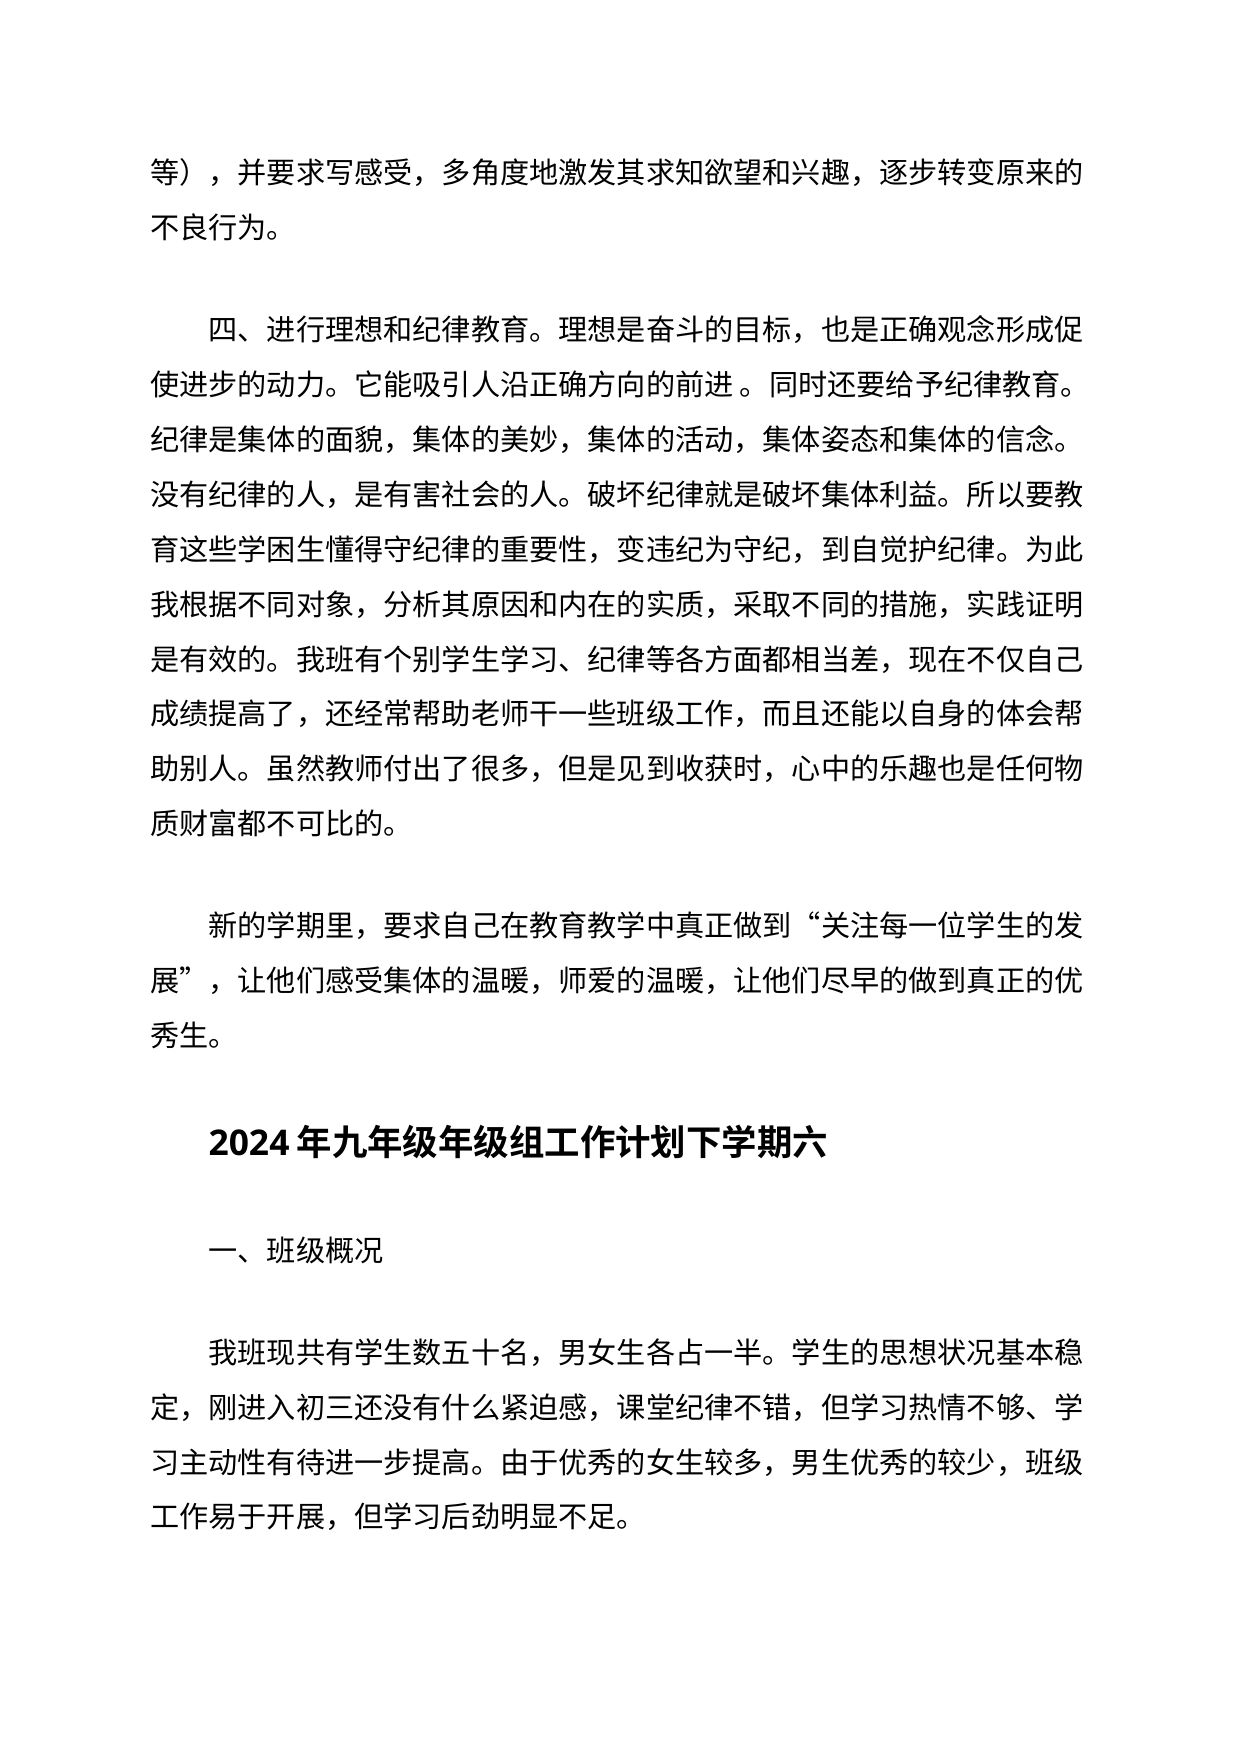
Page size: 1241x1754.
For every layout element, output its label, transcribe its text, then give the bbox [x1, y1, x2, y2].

text 一、班级概况 [150, 1228, 1090, 1270]
text 我班现共有学生数五十名，男女生各占一半。学生的思想状况基本稳定，刚进入初三还没有什么紧迫感，课堂纪律不错，但学习热情不够、学习主动性有待进一步提高。由于优秀的女生较多，男生优秀的较少，班级工作易于开展，但学习后劲明显不足。 [150, 1329, 1090, 1536]
text 四、进行理想和纪律教育。理想是奋斗的目标，也是正确观念形成促使进步的动力。它能吸引人沿正确方向的前进 。同时还要给予纪律教育。纪律是集体的面貌，集体的美妙，集体的活动，集体姿态和集体的信念。没有纪律的人，是有害社会的人。破坏纪律就是破坏集体利益。所以要教育这些学困生懂得守纪律的重要性，变违纪为守纪，到自觉护纪律。为此我根据不同对象，分析其原因和内在的实质，采取不同的措施，实践证明是有效的。我班有个别学生学习、纪律等各方面都相当差，现在不仅自己成绩提高了，还经常帮助老师干一些班级工作，而且还能以自身的体会帮助别人。虽然教师付出了很多，但是见到收获时，心中的乐趣也是任何物质财富都不可比的。 [150, 307, 1090, 843]
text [150, 150, 1090, 247]
text 新的学期里，要求自己在教育教学中真正做到“关注每一位学生的发展”，让他们感受集体的温暖，师爱的温暖，让他们尽早的做到真正的优秀生。 [150, 902, 1090, 1054]
text 2024年九年级年级组工作计划下学期六 [150, 1114, 1090, 1165]
